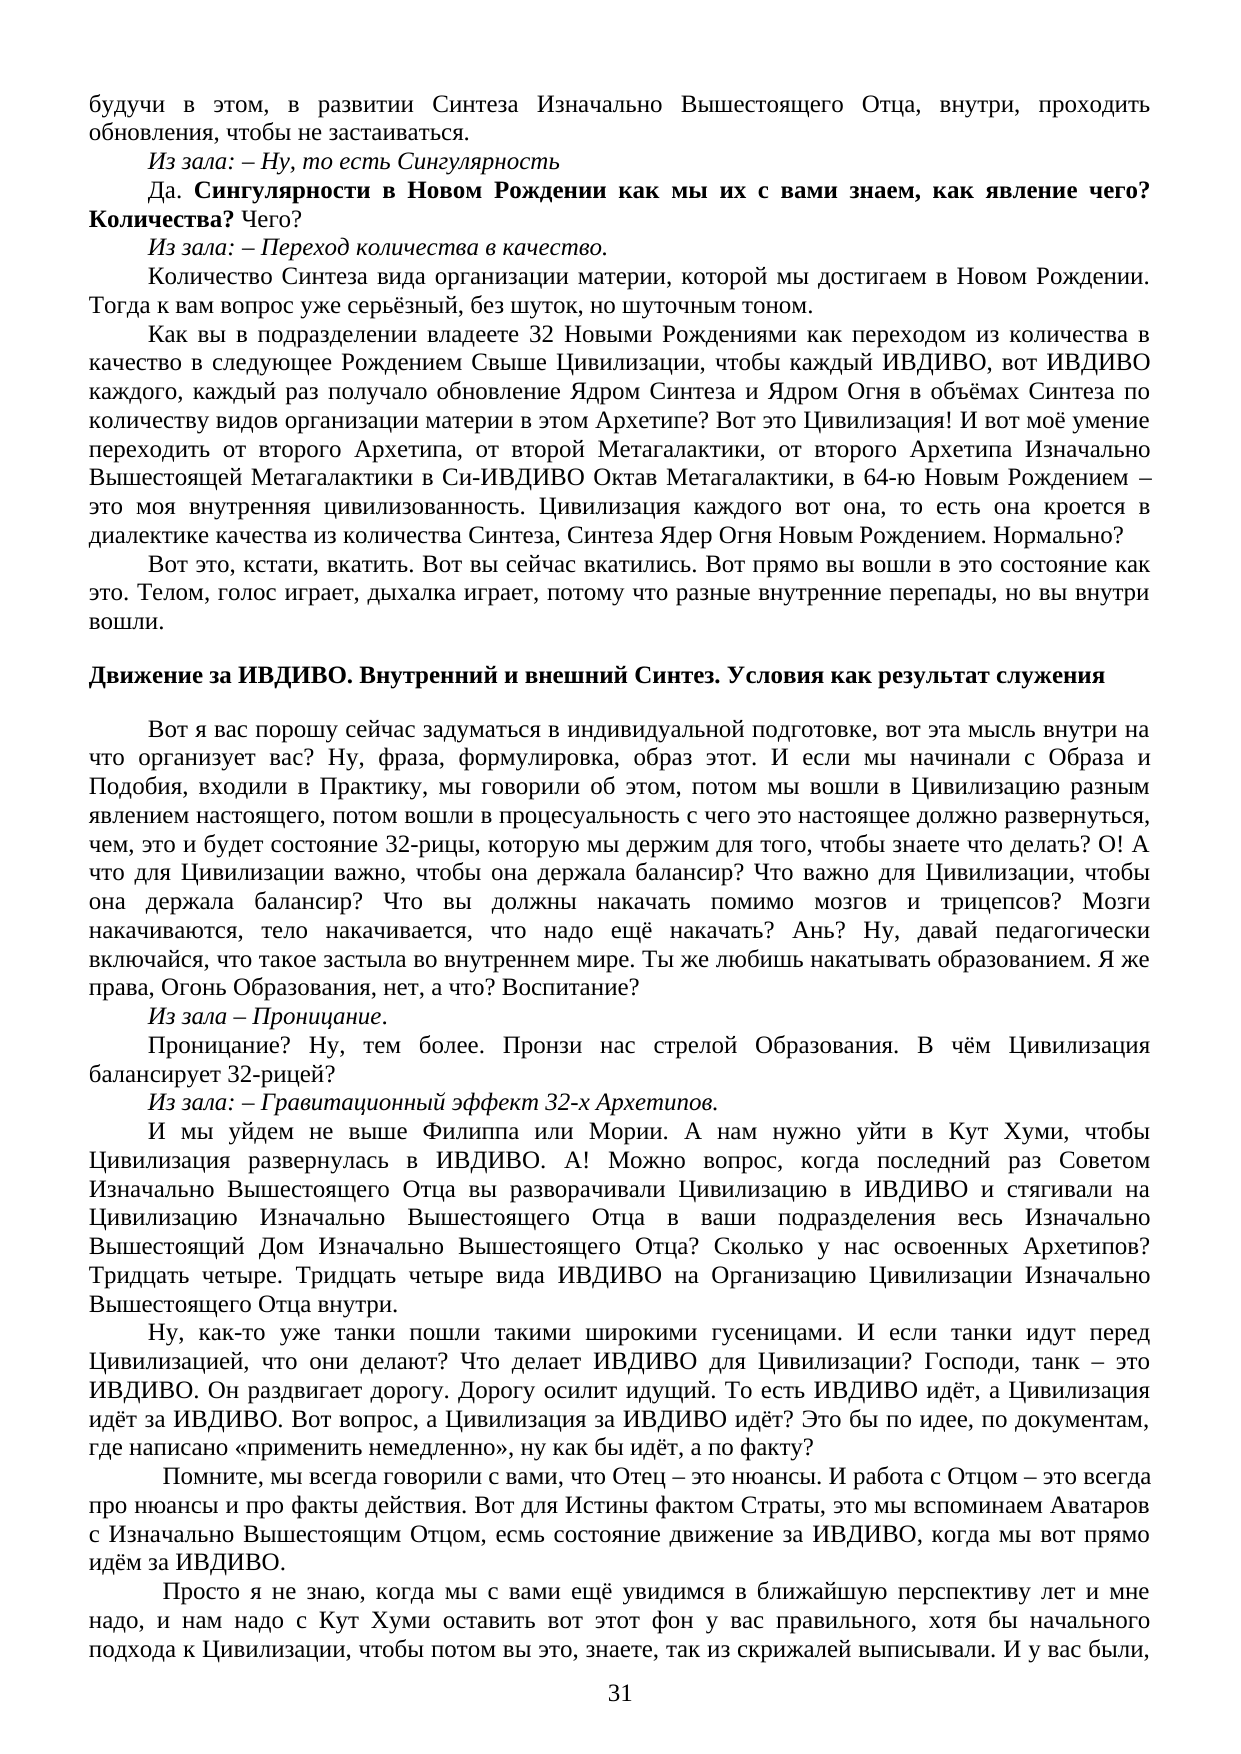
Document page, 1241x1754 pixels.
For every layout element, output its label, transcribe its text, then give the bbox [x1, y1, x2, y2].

text Из зала: – Переход количества в качество. [89, 232, 1152, 261]
text Вот это, кстати, вкатить. Вот вы сейчас вкатились. Вот прямо вы вошли в это состояние как это. Телом, голос играет, дыхалка играет, потому что разные внутренние перепады, но вы внутри вошли. [89, 549, 1152, 635]
text Ну, как-то уже танки пошли такими широкими гусеницами. И если танки идут перед Цивилизацией, что они делают? Что делает ИВДИВО для Цивилизации? Господи, танк – это ИВДИВО. Он раздвигает дорогу. Дорогу осилит идущий. То есть ИВДИВО идёт, а Цивилизация идёт за ИВДИВО. Вот вопрос, а Цивилизация за ИВДИВО идёт? Это бы по идее, по документам, где написано «применить немедленно», ну как бы идёт, а по факту? [89, 1317, 1152, 1461]
text Из зала: – Гравитационный эффект 32-х Архетипов. [89, 1087, 1152, 1116]
text Из зала: – Ну, то есть Сингулярность [89, 146, 1152, 175]
text И мы уйдем не выше Филиппа или Мории. А нам нужно уйти в Кут Хуми, чтобы Цивилизация развернулась в ИВДИВО. А! Можно вопрос, когда последний раз Советом Изначально Вышестоящего Отца вы разворачивали Цивилизацию в ИВДИВО и стягивали на Цивилизацию Изначально Вышестоящего Отца в ваши подразделения весь Изначально Вышестоящий Дом Изначально Вышестоящего Отца? Сколько у нас освоенных Архетипов? Тридцать четыре. Тридцать четыре вида ИВДИВО на Организацию Цивилизации Изначально Вышестоящего Отца внутри. [89, 1116, 1152, 1317]
text Как вы в подразделении владеете 32 Новыми Рождениями как переходом из количества в качество в следующее Рождением Свыше Цивилизации, чтобы каждый ИВДИВО, вот ИВДИВО каждого, каждый раз получало обновление Ядром Синтеза и Ядром Огня в объёмах Синтеза по количеству видов организации материи в этом Архетипе? Вот это Цивилизация! И вот моё умение переходить от второго Архетипа, от второй Метагалактики, от второго Архетипа Изначально Вышестоящей Метагалактики в Си-ИВДИВО Октав Метагалактики, в 64-ю Новым Рождением – это моя внутренняя цивилизованность. Цивилизация каждого вот она, то есть она кроется в диалектике качества из количества Синтеза, Синтеза Ядер Огня Новым Рождением. Нормально? [89, 319, 1152, 549]
text Помните, мы всегда говорили с вами, что Отец – это нюансы. И работа с Отцом – это всегда про нюансы и про факты действия. Вот для Истины фактом Страты, это мы вспоминаем Аватаров с Изначально Вышестоящим Отцом, есмь состояние движение за ИВДИВО, когда мы вот прямо идём за ИВДИВО. [89, 1461, 1152, 1576]
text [89, 89, 1152, 146]
text Вот я вас порошу сейчас задуматься в индивидуальной подготовке, вот эта мысль внутри на что организует вас? Ну, фраза, формулировка, образ этот. И если мы начинали с Образа и Подобия, входили в Практику, мы говорили об этом, потом мы вошли в Цивилизацию разным явлением настоящего, потом вошли в процесуальность с чего это настоящее должно развернуться, чем, это и будет состояние 32-рицы, которую мы держим для того, чтобы знаете что делать? О! А что для Цивилизации важно, чтобы она держала балансир? Что важно для Цивилизации, чтобы она держала балансир? Что вы должны накачать помимо мозгов и трицепсов? Мозги накачиваются, тело накачивается, что надо ещё накачать? Ань? Ну, давай педагогически включайся, что такое застыла во внутреннем мире. Ты же любишь накатывать образованием. Я же права, Огонь Образования, нет, а что? Воспитание? [89, 714, 1152, 1001]
text Из зала – Проницание. [89, 1001, 1152, 1030]
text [89, 1576, 1152, 1662]
text Движение за ИВДИВО. Внутренний и внешний Синтез. Условия как результат служения [89, 660, 1152, 689]
text Да. Сингулярности в Новом Рождении как мы их с вами знаем, как явление чего? Количества? Чего? [89, 175, 1152, 232]
text Проницание? Ну, тем более. Пронзи нас стрелой Образования. В чём Цивилизация балансирует 32-рицей? [89, 1030, 1152, 1087]
text Количество Синтеза вида организации материи, которой мы достигаем в Новом Рождении. Тогда к вам вопрос уже серьёзный, без шуток, но шуточным тоном. [89, 261, 1152, 319]
